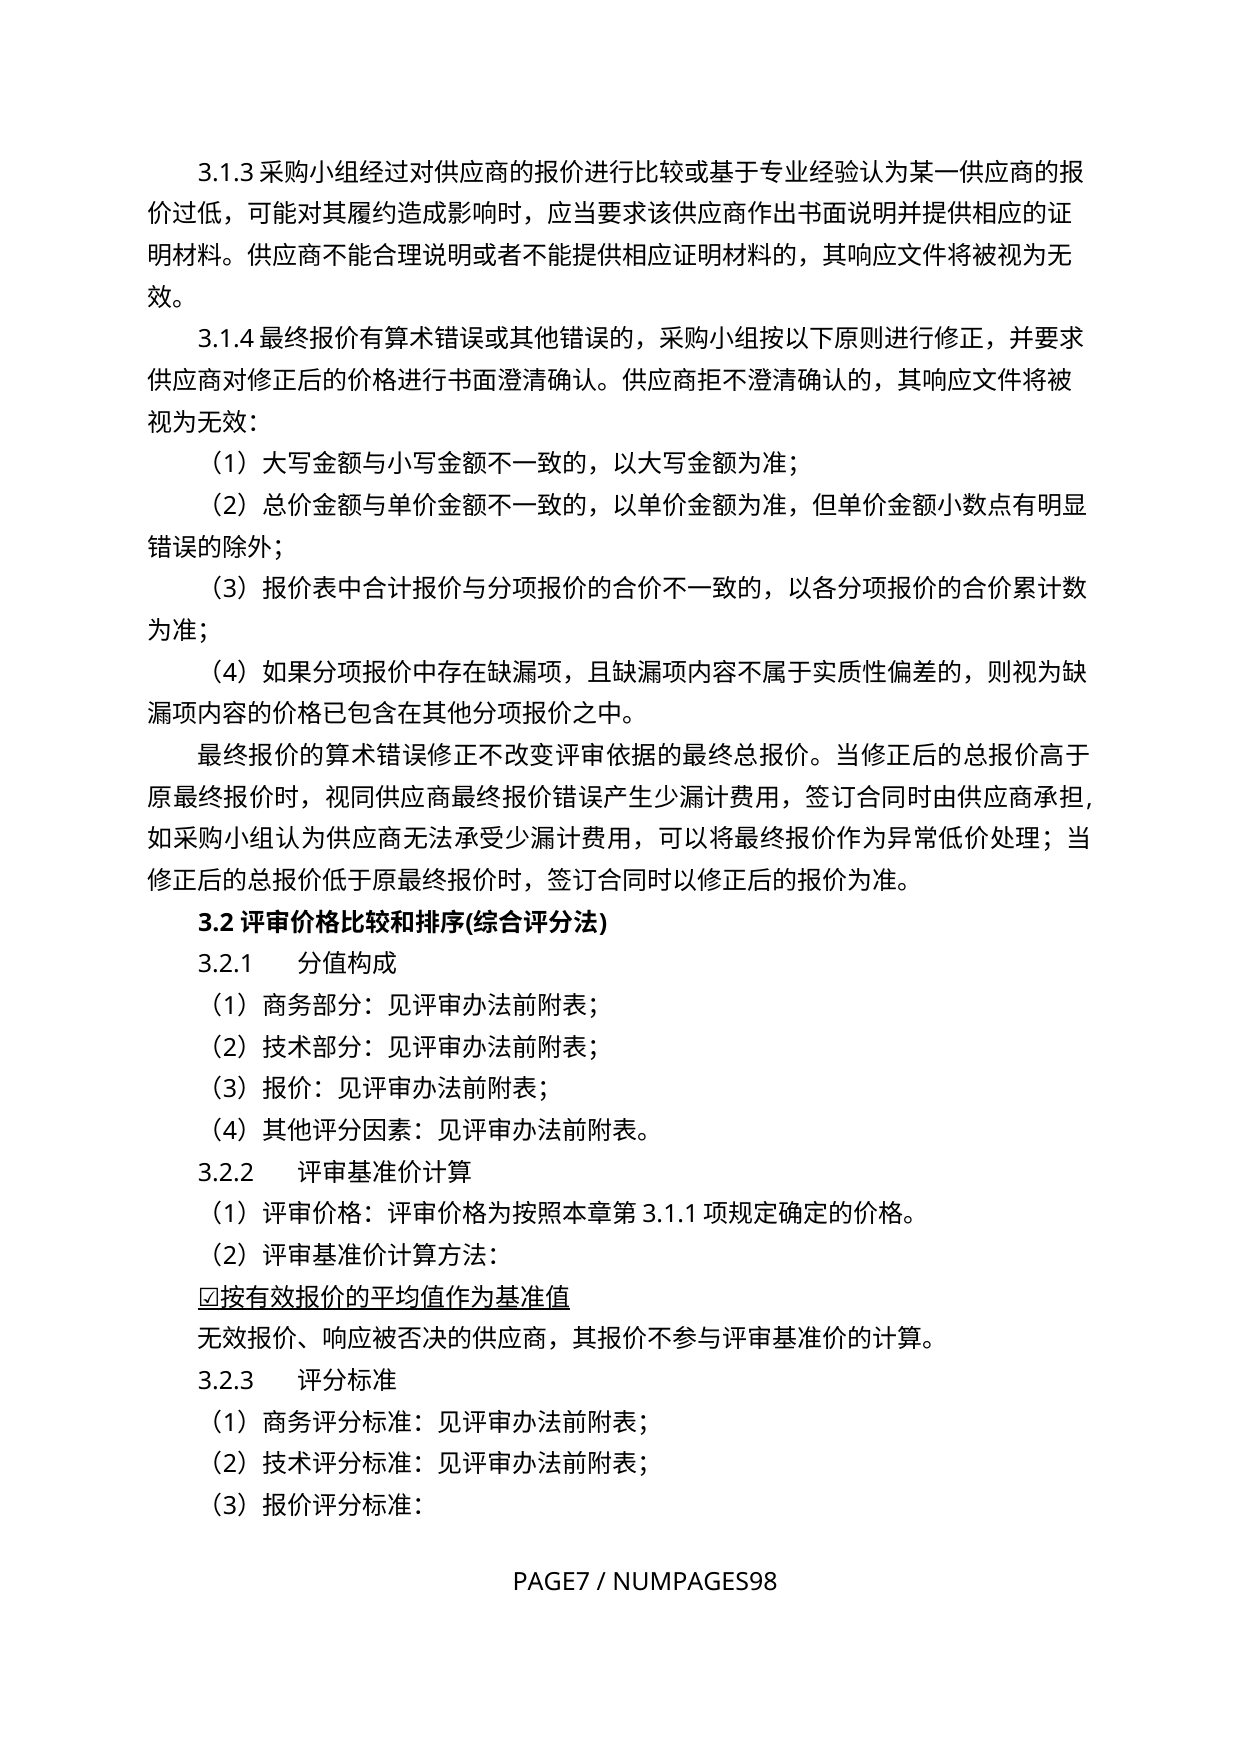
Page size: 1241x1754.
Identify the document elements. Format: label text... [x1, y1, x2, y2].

text （2）技术部分：见评审办法前附表； [148, 1023, 1092, 1064]
text （3）报价：见评审办法前附表； [148, 1064, 1092, 1106]
text （2）评审基准价计算方法： [148, 1231, 1092, 1273]
text 3.2.3 评分标准 [148, 1356, 1092, 1398]
text （1）大写金额与小写金额不一致的，以大写金额为准； [148, 439, 1092, 481]
text （4）其他评分因素：见评审办法前附表。 [148, 1106, 1092, 1148]
subtitle ☑按有效报价的平均值作为基准值 [148, 1273, 1092, 1314]
text 3.2.2 评审基准价计算 [148, 1148, 1092, 1189]
text （4）如果分项报价中存在缺漏项，且缺漏项内容不属于实质性偏差的，则视为缺漏项内容的价格已包含在其他分项报价之中。 [148, 648, 1092, 731]
text （1）商务评分标准：见评审办法前附表； [148, 1398, 1092, 1439]
subtitle 无效报价、响应被否决的供应商，其报价不参与评审基准价的计算。 [148, 1314, 1092, 1356]
text （3）报价评分标准： [148, 1481, 1092, 1523]
text 3.2.1 分值构成 [148, 939, 1092, 981]
text （2）技术评分标准：见评审办法前附表； [148, 1439, 1092, 1481]
text （1）商务部分：见评审办法前附表； [148, 981, 1092, 1023]
text （2）总价金额与单价金额不一致的，以单价金额为准，但单价金额小数点有明显错误的除外； [148, 481, 1092, 564]
text 3.2 评审价格比较和排序(综合评分法) [148, 898, 1092, 939]
text 3.1.4最终报价有算术错误或其他错误的，采购小组按以下原则进行修正，并要求供应商对修正后的价格进行书面澄清确认。供应商拒不澄清确认的，其响应文件将被视为无效： [148, 314, 1092, 439]
text （3）报价表中合计报价与分项报价的合价不一致的，以各分项报价的合价累计数为准； [148, 564, 1092, 648]
text 最终报价的算术错误修正不改变评审依据的最终总报价。当修正后的总报价高于原最终报价时，视同供应商最终报价错误产生少漏计费用，签订合同时由供应商承担,如采购小组认为供应商无法承受少漏计费用，可以将最终报价作为异常低价处理；当修正后的总报价低于原最终报价时，签订合同时以修正后的报价为准。 [148, 731, 1092, 898]
text （1）评审价格：评审价格为按照本章第3.1.1项规定确定的价格。 [148, 1189, 1092, 1231]
text 3.1.3采购小组经过对供应商的报价进行比较或基于专业经验认为某一供应商的报价过低，可能对其履约造成影响时，应当要求该供应商作出书面说明并提供相应的证明材料。供应商不能合理说明或者不能提供相应证明材料的，其响应文件将被视为无效。 [148, 148, 1092, 314]
